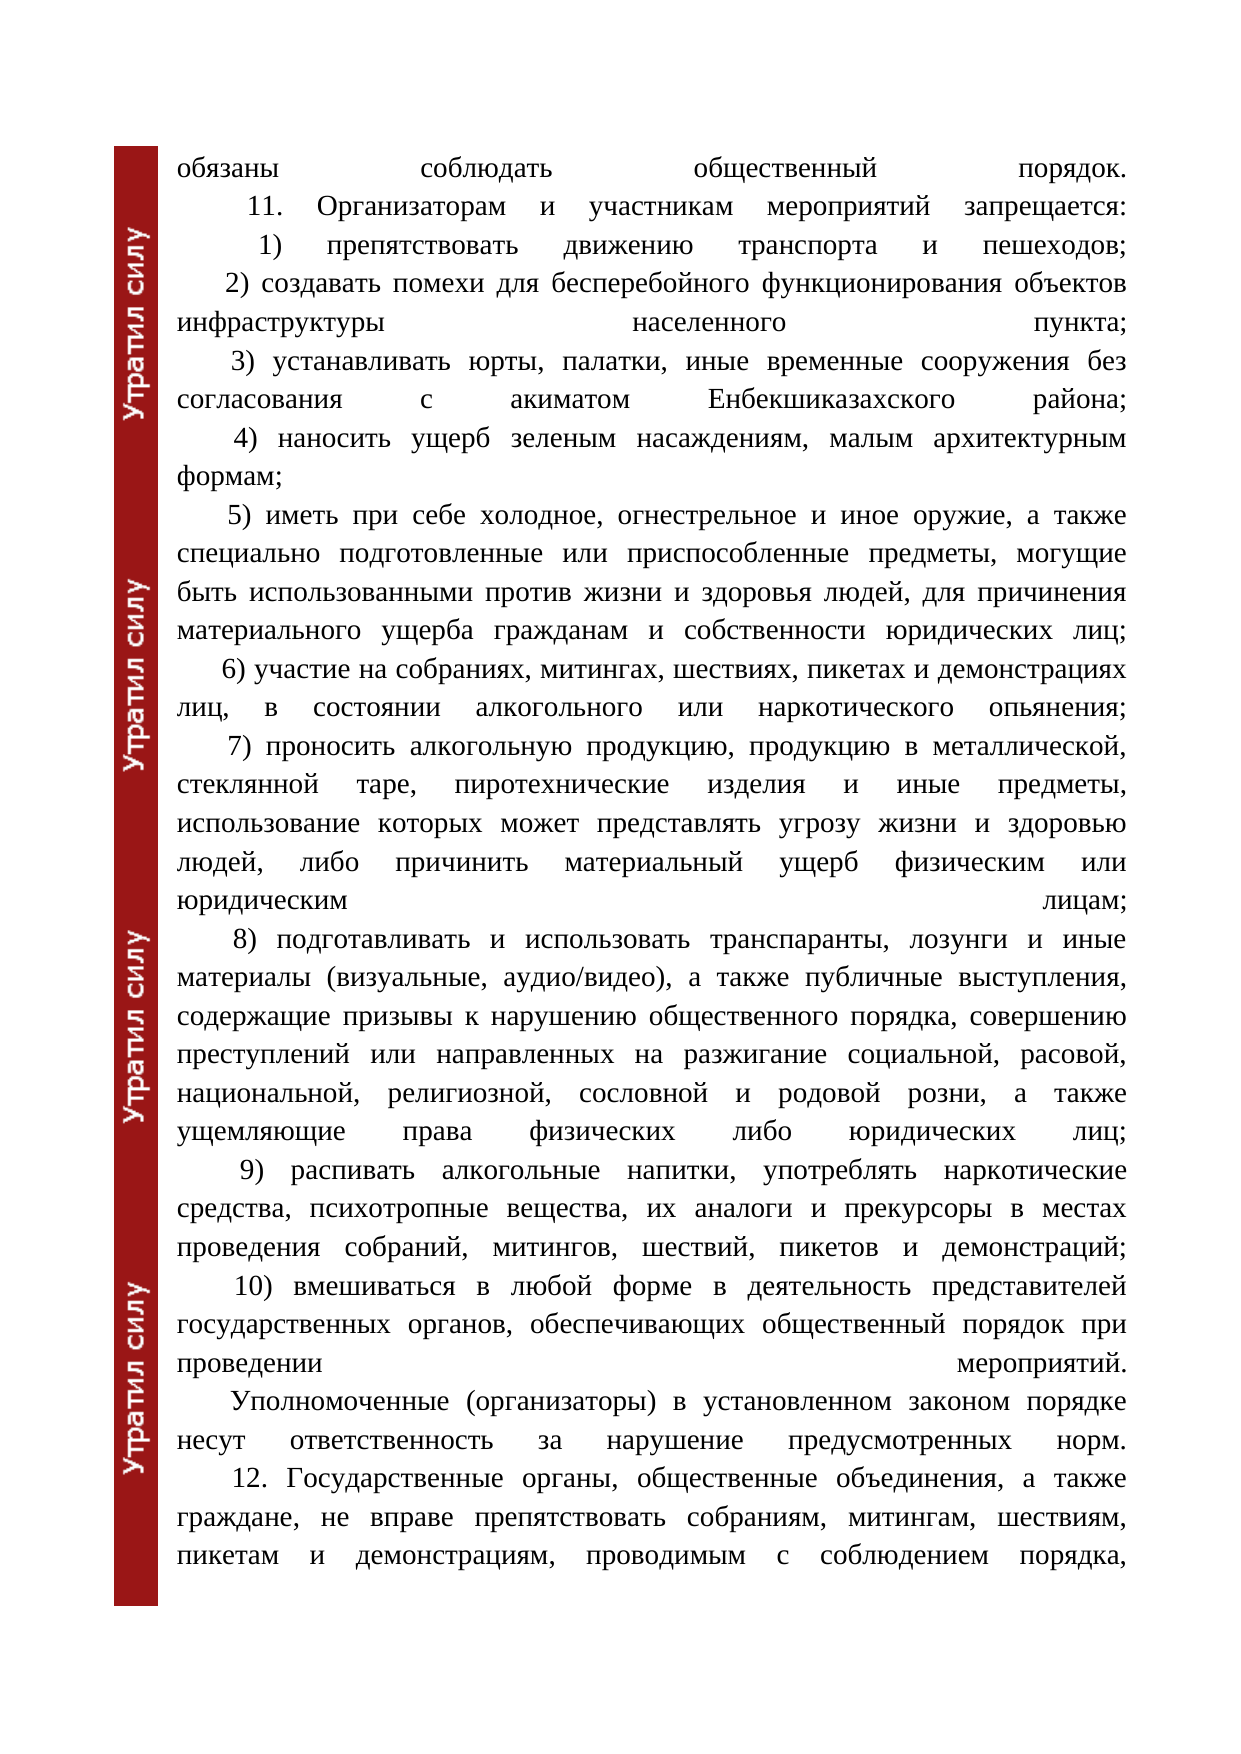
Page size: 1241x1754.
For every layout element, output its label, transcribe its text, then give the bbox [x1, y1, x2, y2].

picture [114, 146, 158, 150]
picture [114, 1571, 158, 1606]
